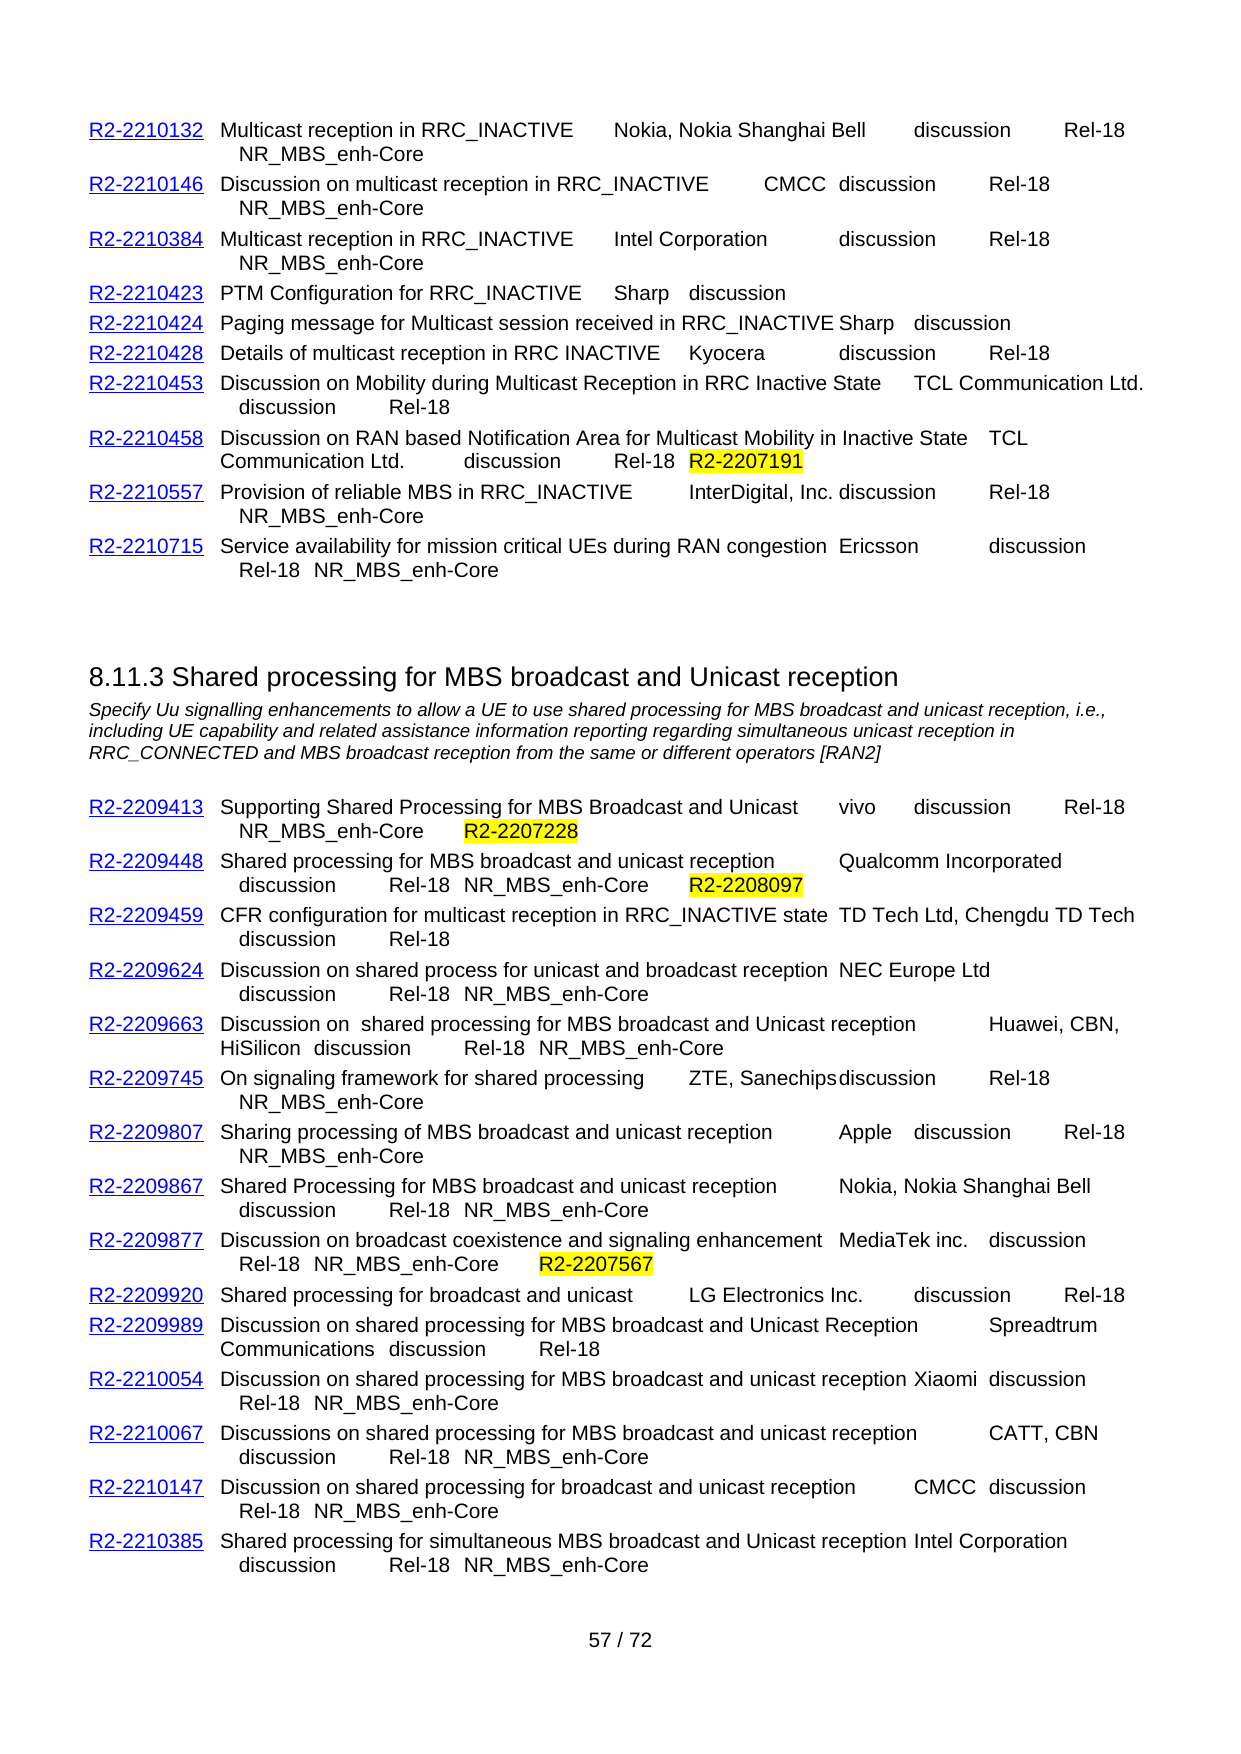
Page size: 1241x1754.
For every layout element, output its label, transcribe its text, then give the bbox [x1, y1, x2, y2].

title R2-2209745 On signaling framework for shared processing ZTE, Sanechips discussion Rel-18 NR_MBS_enh-Core [89, 1066, 1152, 1114]
title R2-2209867 Shared Processing for MBS broadcast and unicast reception Nokia, Nokia Shanghai Bell discussion Rel-18 NR_MBS_enh-Core [89, 1174, 1152, 1222]
title R2-2209448 Shared processing for MBS broadcast and unicast reception Qualcomm Incorporated discussion Rel-18 NR_MBS_enh-Core R2-2208097 [89, 849, 1152, 897]
title R2-2209877 Discussion on broadcast coexistence and signaling enhancement MediaTek inc. discussion Rel-18 NR_MBS_enh-Core R2-2207567 [89, 1228, 1152, 1276]
title R2-2210458 Discussion on RAN based Notification Area for Multicast Mobility in Inactive State TCL Communication Ltd. discussion Rel-18 R2-2207191 [89, 425, 1152, 473]
subtitle 8.11.3 Shared processing for MBS broadcast and Unicast reception [89, 661, 1152, 692]
title R2-2210146 Discussion on multicast reception in RRC_INACTIVE CMCC discussion Rel-18 NR_MBS_enh-Core [89, 172, 1152, 220]
title R2-2210453 Discussion on Mobility during Multicast Reception in RRC Inactive State TCL Communication Ltd. discussion Rel-18 [89, 371, 1152, 419]
title R2-2209807 Sharing processing of MBS broadcast and unicast reception Apple discussion Rel-18 NR_MBS_enh-Core [89, 1120, 1152, 1168]
title R2-2210424 Paging message for Multicast session received in RRC_INACTIVE Sharp discussion [89, 311, 1152, 335]
title R2-2210384 Multicast reception in RRC_INACTIVE Intel Corporation discussion Rel-18 NR_MBS_enh-Core [89, 226, 1152, 274]
title R2-2210428 Details of multicast reception in RRC INACTIVE Kyocera discussion Rel-18 [89, 341, 1152, 365]
title R2-2210715 Service availability for mission critical UEs during RAN congestion Ericsson discussion Rel-18 NR_MBS_enh-Core [89, 534, 1152, 582]
title R2-2210147 Discussion on shared processing for broadcast and unicast reception CMCC discussion Rel-18 NR_MBS_enh-Core [89, 1475, 1152, 1523]
text Specify Uu signalling enhancements to allow a UE to use shared processing for MBS broadcast and unicast reception, i.e., ‎including UE capability and related assistance information reporting regarding simultaneous unicast reception in RRC_CONNECTED and MBS broadcast reception from the same or different operators [RAN2] [89, 698, 1152, 763]
title R2-2209663 Discussion on shared processing for MBS broadcast and Unicast reception Huawei, CBN, HiSilicon discussion Rel-18 NR_MBS_enh-Core [89, 1012, 1152, 1059]
title R2-2210067 Discussions on shared processing for MBS broadcast and unicast reception CATT, CBN discussion Rel-18 NR_MBS_enh-Core [89, 1421, 1152, 1469]
title R2-2210385 Shared processing for simultaneous MBS broadcast and Unicast reception Intel Corporation discussion Rel-18 NR_MBS_enh-Core [89, 1529, 1152, 1577]
title R2-2209413 Supporting Shared Processing for MBS Broadcast and Unicast vivo discussion Rel-18 NR_MBS_enh-Core R2-2207228 [89, 795, 1152, 843]
title R2-2209920 Shared processing for broadcast and unicast LG Electronics Inc. discussion Rel-18 [89, 1282, 1152, 1306]
title R2-2210423 PTM Configuration for RRC_INACTIVE Sharp discussion [89, 281, 1152, 304]
title R2-2210557 Provision of reliable MBS in RRC_INACTIVE InterDigital, Inc. discussion Rel-18 NR_MBS_enh-Core [89, 479, 1152, 527]
title R2-2209624 Discussion on shared process for unicast and broadcast reception NEC Europe Ltd discussion Rel-18 NR_MBS_enh-Core [89, 957, 1152, 1005]
title R2-2209459 CFR configuration for multicast reception in RRC_INACTIVE state TD Tech Ltd, Chengdu TD Tech discussion Rel-18 [89, 903, 1152, 951]
title R2-2210132 Multicast reception in RRC_INACTIVE Nokia, Nokia Shanghai Bell discussion Rel-18 NR_MBS_enh-Core [89, 118, 1152, 166]
title R2-2209989 Discussion on shared processing for MBS broadcast and Unicast Reception Spreadtrum Communications discussion Rel-18 [89, 1313, 1152, 1361]
title R2-2210054 Discussion on shared processing for MBS broadcast and unicast reception Xiaomi discussion Rel-18 NR_MBS_enh-Core [89, 1367, 1152, 1415]
